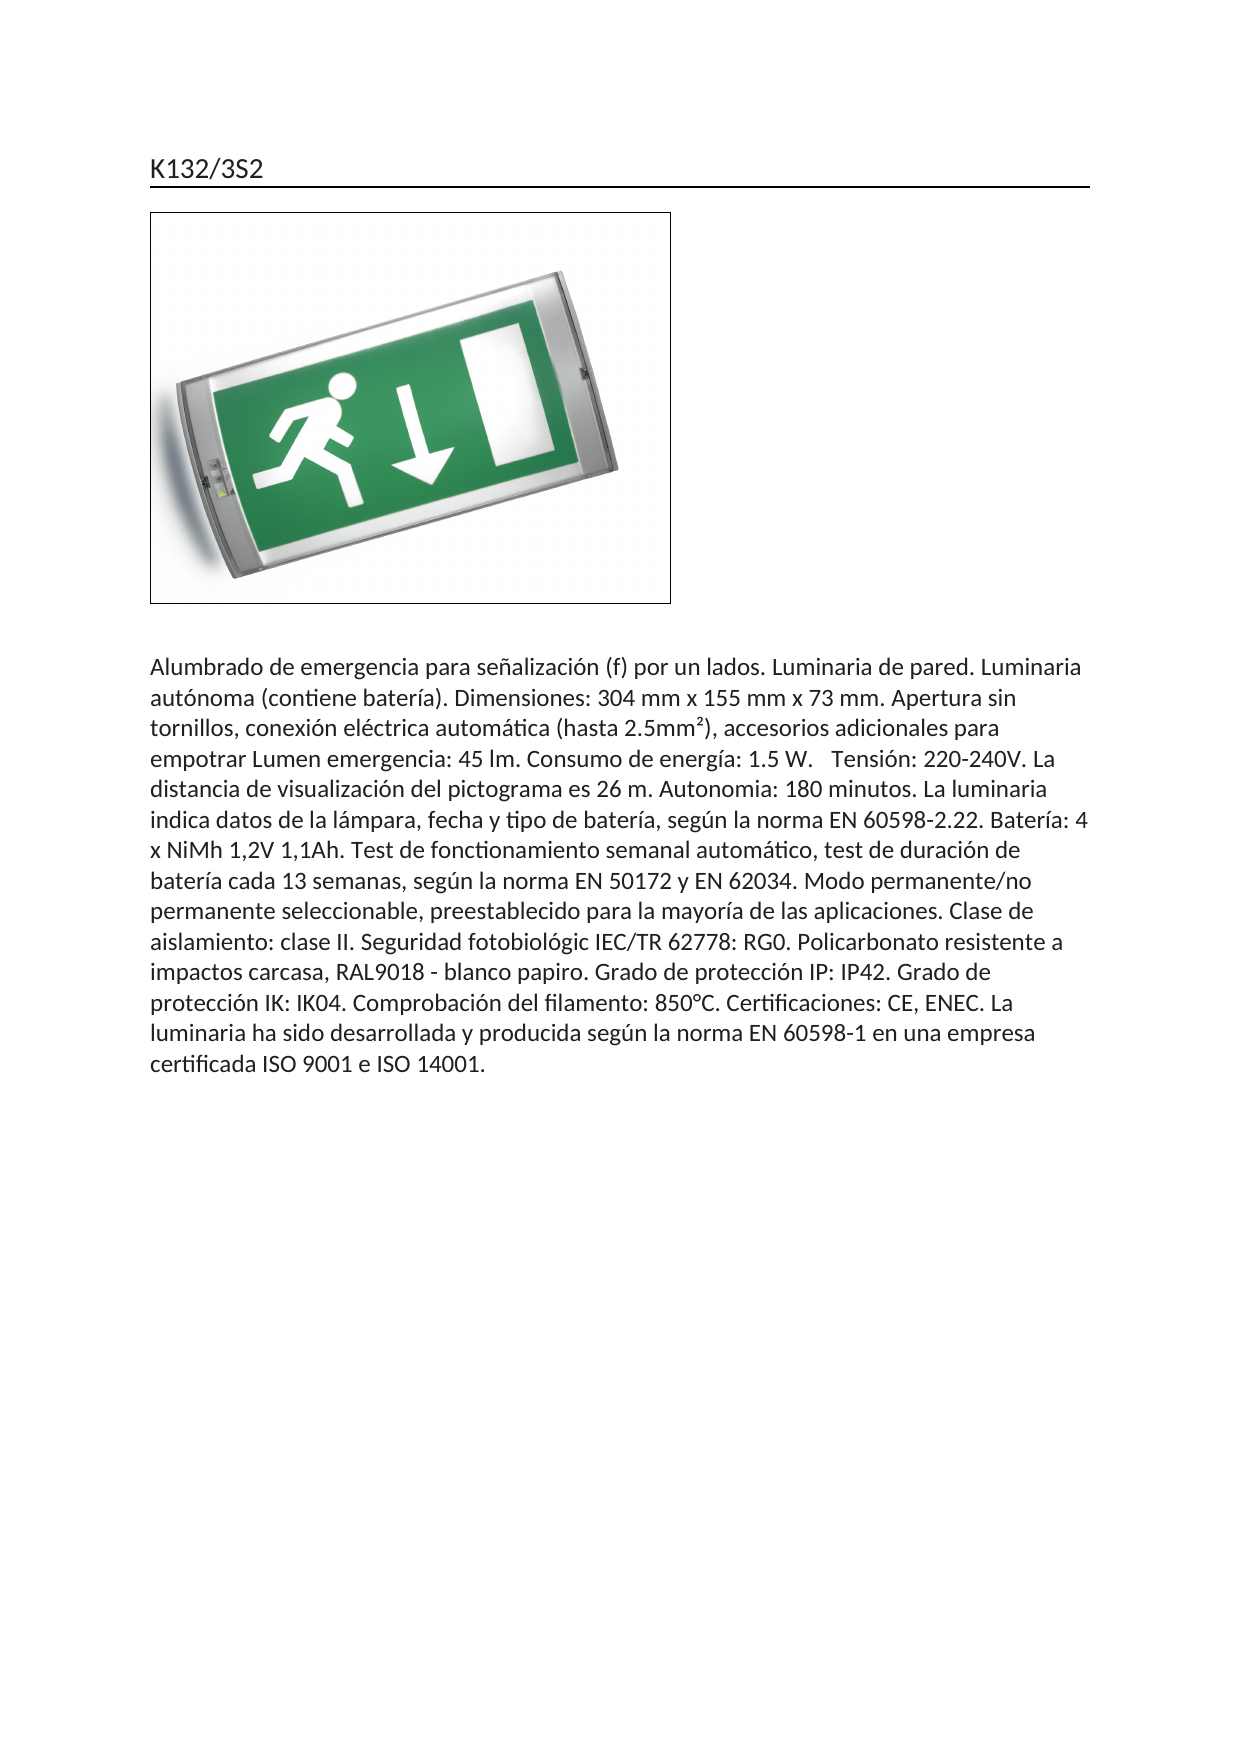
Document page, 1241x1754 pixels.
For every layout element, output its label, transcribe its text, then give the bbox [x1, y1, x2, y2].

text K132/3S2 [150, 150, 1090, 186]
text Alumbrado de emergencia para señalización (f) por un lados. Luminaria de pared. Luminaria autónoma (contiene batería). Dimensiones: 304 mm x 155 mm x 73 mm. Apertura sin tornillos, conexión eléctrica automática (hasta 2.5mm²), accesorios adicionales para empotrar Lumen emergencia: 45 lm. Consumo de energía: 1.5 W. Tensión: 220-240V. La distancia de visualización del pictograma es 26 m. Autonomia: 180 minutos. La luminaria indica datos de la lámpara, fecha y tipo de batería, según la norma EN 60598-2.22. Batería: 4 x NiMh 1,2V 1,1Ah. Test de fonctionamiento semanal automático, test de duración de batería cada 13 semanas, según la norma EN 50172 y EN 62034. Modo permanente/no permanente seleccionable, preestablecido para la mayoría de las aplicaciones. Clase de aislamiento: clase II. Seguridad fotobiológic IEC/TR 62778: RG0. Policarbonato resistente a impactos carcasa, RAL9018 - blanco papiro. Grado de protección IP: IP42. Grado de protección IK: IK04. Comprobación del filamento: 850°C. Certificaciones: CE, ENEC. La luminaria ha sido desarrollada y producida según la norma EN 60598-1 en una empresa certificada ISO 9001 e ISO 14001. [150, 651, 1090, 1078]
picture [151, 213, 670, 603]
